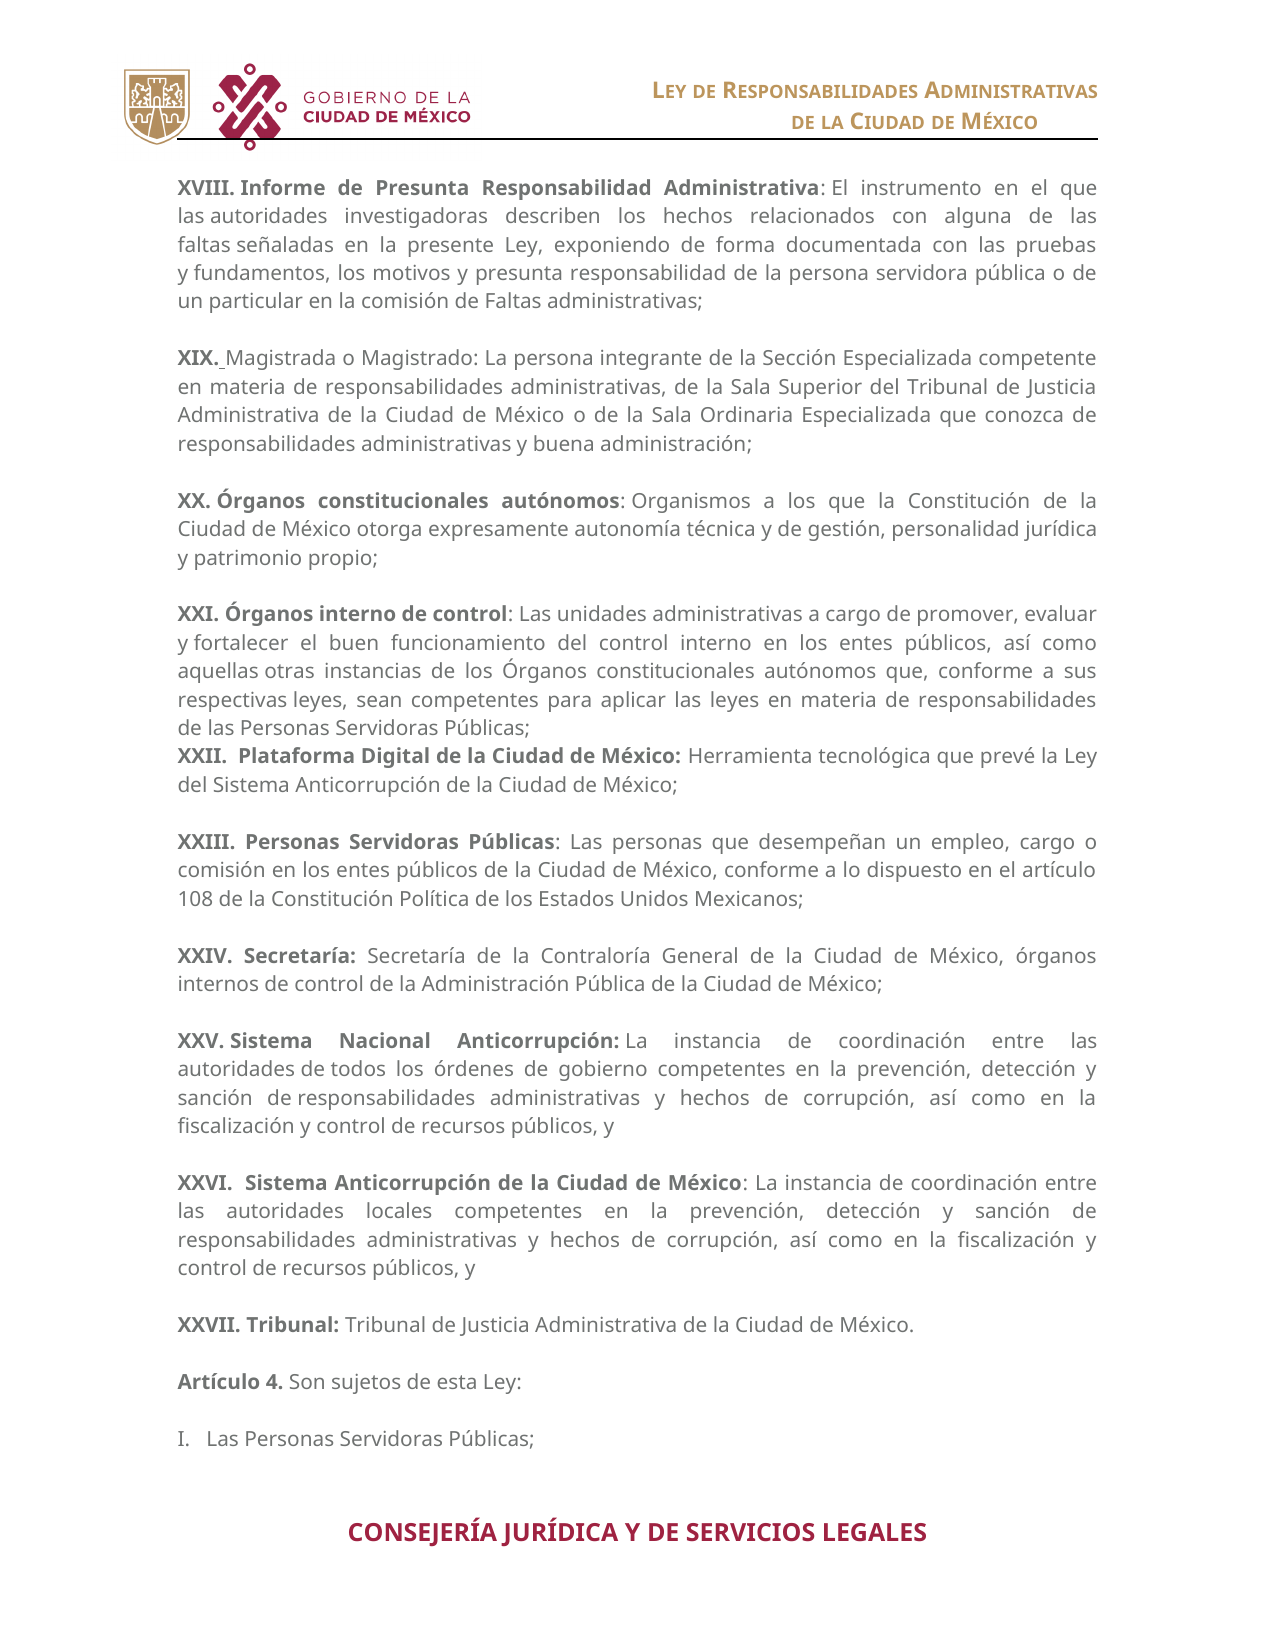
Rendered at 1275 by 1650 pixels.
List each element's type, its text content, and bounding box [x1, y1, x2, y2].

text XXV. Sistema Nacional Anticorrupción: La instancia de coordinación entre las autoridades de todos los órdenes de gobierno competentes en la prevención, detección y sanción de responsabilidades administrativas y hechos de corrupción, así como en la fiscalización y control de recursos públicos, y [177, 1026, 1098, 1140]
text XXII. Plataforma Digital de la Ciudad de México: Herramienta tecnológica que prevé la Ley del Sistema Anticorrupción de la Ciudad de México; [177, 742, 1098, 798]
text XXI. Órganos interno de control: Las unidades administrativas a cargo de promover, evaluar y fortalecer el buen funcionamiento del control interno en los entes públicos, así como aquellas otras instancias de los Órganos constitucionales autónomos que, conforme a sus respectivas leyes, sean competentes para aplicar las leyes en materia de responsabilidades de las Personas Servidoras Públicas; [177, 599, 1098, 742]
text Artículo 4. Son sujetos de esta Ley: [177, 1367, 1098, 1396]
picture [111, 54, 482, 161]
text XXVI. Sistema Anticorrupción de la Ciudad de México: La instancia de coordinación entre las autoridades locales competentes en la prevención, detección y sanción de responsabilidades administrativas y hechos de corrupción, así como en la fiscalización y control de recursos públicos, y [177, 1168, 1098, 1282]
text XIX. Magistrada o Magistrado: La persona integrante de la Sección Especializada competente en materia de responsabilidades administrativas, de la Sala Superior del Tribunal de Justicia Administrativa de la Ciudad de México o de la Sala Ordinaria Especializada que conozca de responsabilidades administrativas y buena administración; [177, 343, 1098, 457]
text XXIV. Secretaría: Secretaría de la Contraloría General de la Ciudad de México, órganos internos de control de la Administración Pública de la Ciudad de México; [177, 941, 1098, 998]
text XX. Órganos constitucionales autónomos: Organismos a los que la Constitución de la Ciudad de México otorga expresamente autonomía técnica y de gestión, personalidad jurídica y patrimonio propio; [177, 486, 1098, 571]
text XVIII. Informe de Presunta Responsabilidad Administrativa: El instrumento en el que las autoridades investigadoras describen los hechos relacionados con alguna de las faltas señaladas en la presente Ley, exponiendo de forma documentada con las pruebas y fundamentos, los motivos y presunta responsabilidad de la persona servidora pública o de un particular en la comisión de Faltas administrativas; [177, 173, 1098, 315]
text XXIII. Personas Servidoras Públicas: Las personas que desempeñan un empleo, cargo o comisión en los entes públicos de la Ciudad de México, conforme a lo dispuesto en el artículo 108 de la Constitución Política de los Estados Unidos Mexicanos; [177, 827, 1098, 912]
text I. Las Personas Servidoras Públicas; [177, 1424, 1098, 1453]
text XXVII. Tribunal: Tribunal de Justicia Administrativa de la Ciudad de México. [177, 1310, 1098, 1339]
